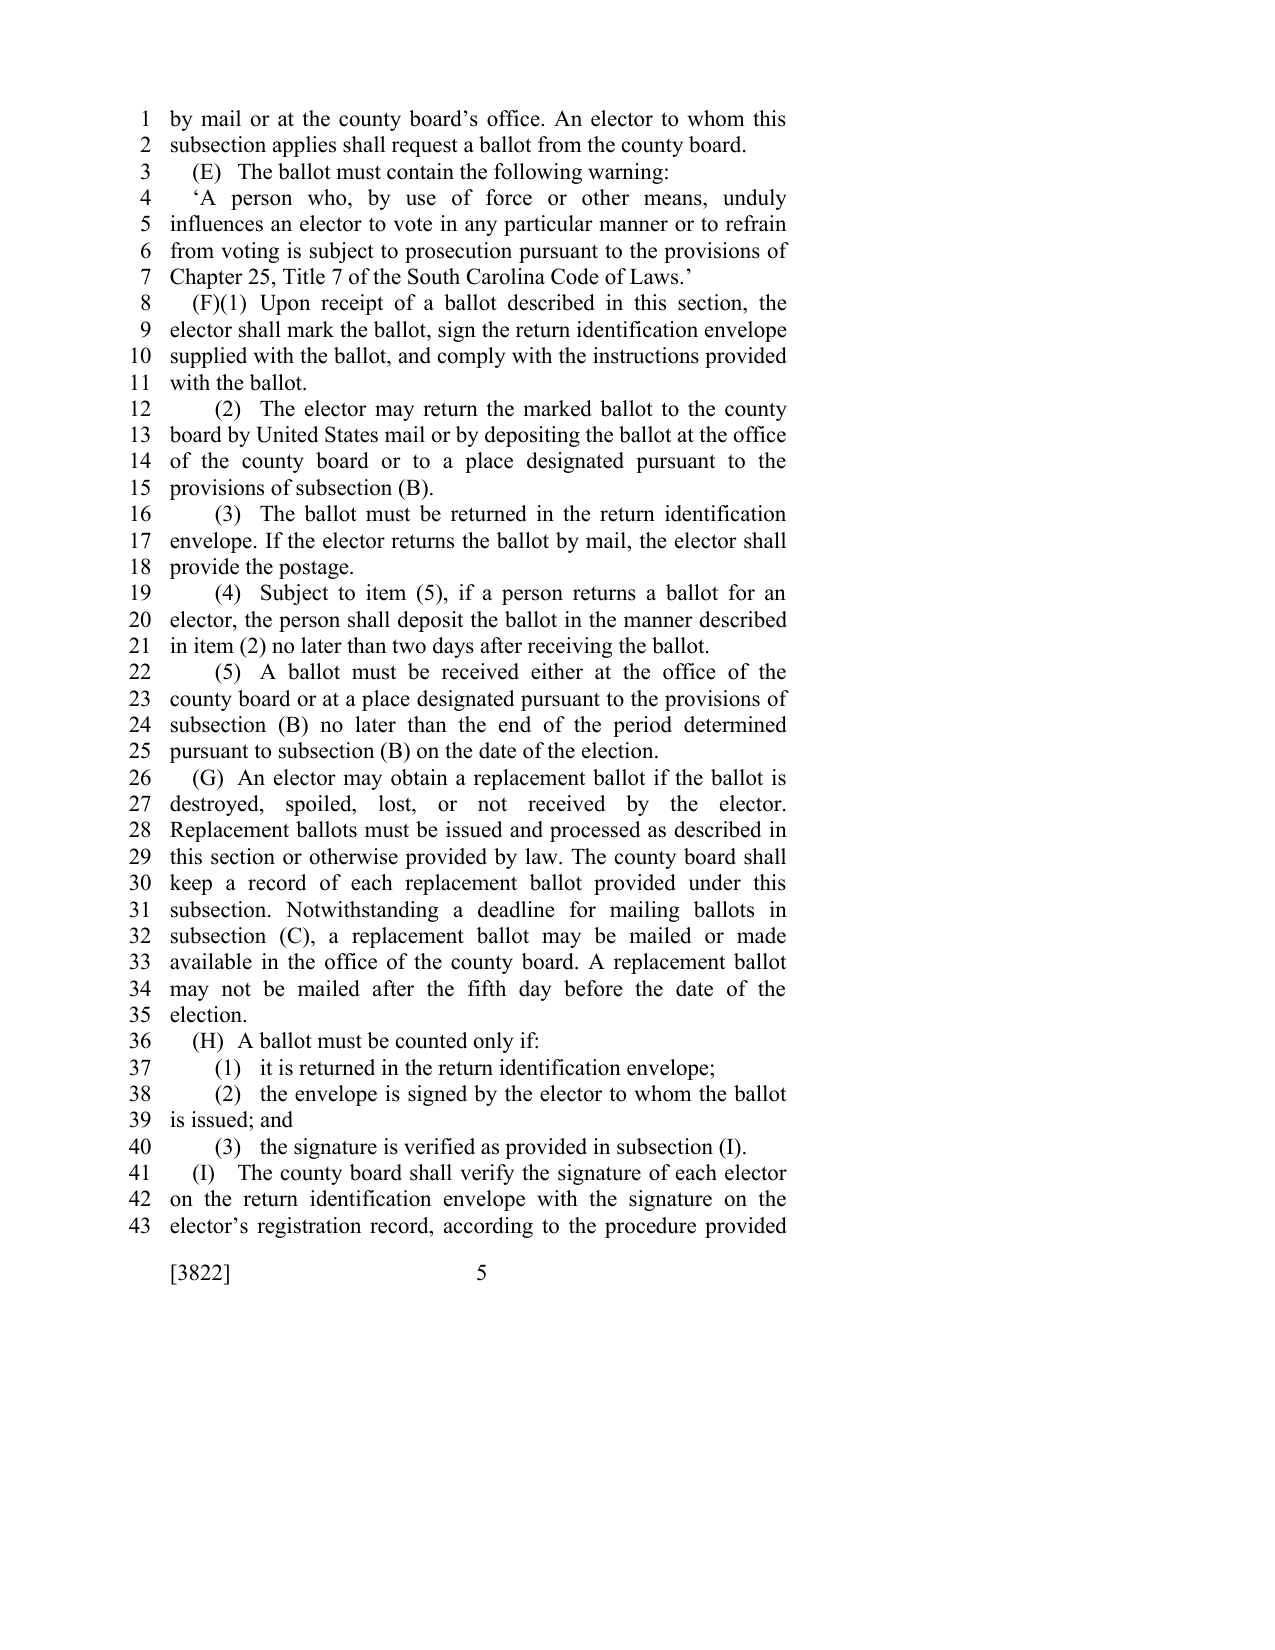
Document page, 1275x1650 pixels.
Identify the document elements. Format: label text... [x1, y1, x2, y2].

text (3) The ballot must be returned in the return identification envelope. If the elector returns the ballot by mail, the elector shall provide the postage. [169, 500, 787, 579]
text (2) the envelope is signed by the elector to whom the ballot is issued; and [169, 1080, 787, 1133]
text (H) A ballot must be counted only if: [169, 1027, 787, 1054]
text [169, 1159, 787, 1238]
text (F)(1) Upon receipt of a ballot described in this section, the elector shall mark the ballot, sign the return identification envelope supplied with the ballot, and comply with the instructions provided with the ballot. [169, 289, 787, 395]
text (2) The elector may return the marked ballot to the county board by United States mail or by depositing the ballot at the office of the county board or to a place designated pursuant to the provisions of subsection (B). [169, 395, 787, 500]
text (E) The ballot must contain the following warning: [169, 158, 787, 184]
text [169, 105, 787, 158]
text (5) A ballot must be received either at the office of the county board or at a place designated pursuant to the provisions of subsection (B) no later than the end of the period determined pursuant to subsection (B) on the date of the election. [169, 658, 787, 764]
text ‘A person who, by use of force or other means, unduly influences an elector to vote in any particular manner or to refrain from voting is subject to prosecution pursuant to the provisions of Chapter 25, Title 7 of the South Carolina Code of Laws.’ [169, 184, 787, 289]
text (3) the signature is verified as provided in subsection (I). [169, 1133, 787, 1159]
text (G) An elector may obtain a replacement ballot if the ballot is destroyed, spoiled, lost, or not received by the elector. Replacement ballots must be issued and processed as described in this section or otherwise provided by law. The county board shall keep a record of each replacement ballot provided under this subsection. Notwithstanding a deadline for mailing ballots in subsection (C), a replacement ballot may be mailed or made available in the office of the county board. A replacement ballot may not be mailed after the fifth day before the date of the election. [169, 764, 787, 1027]
text (4) Subject to item (5), if a person returns a ballot for an elector, the person shall deposit the ballot in the manner described in item (2) no later than two days after receiving the ballot. [169, 579, 787, 658]
text (1) it is returned in the return identification envelope; [169, 1054, 787, 1080]
